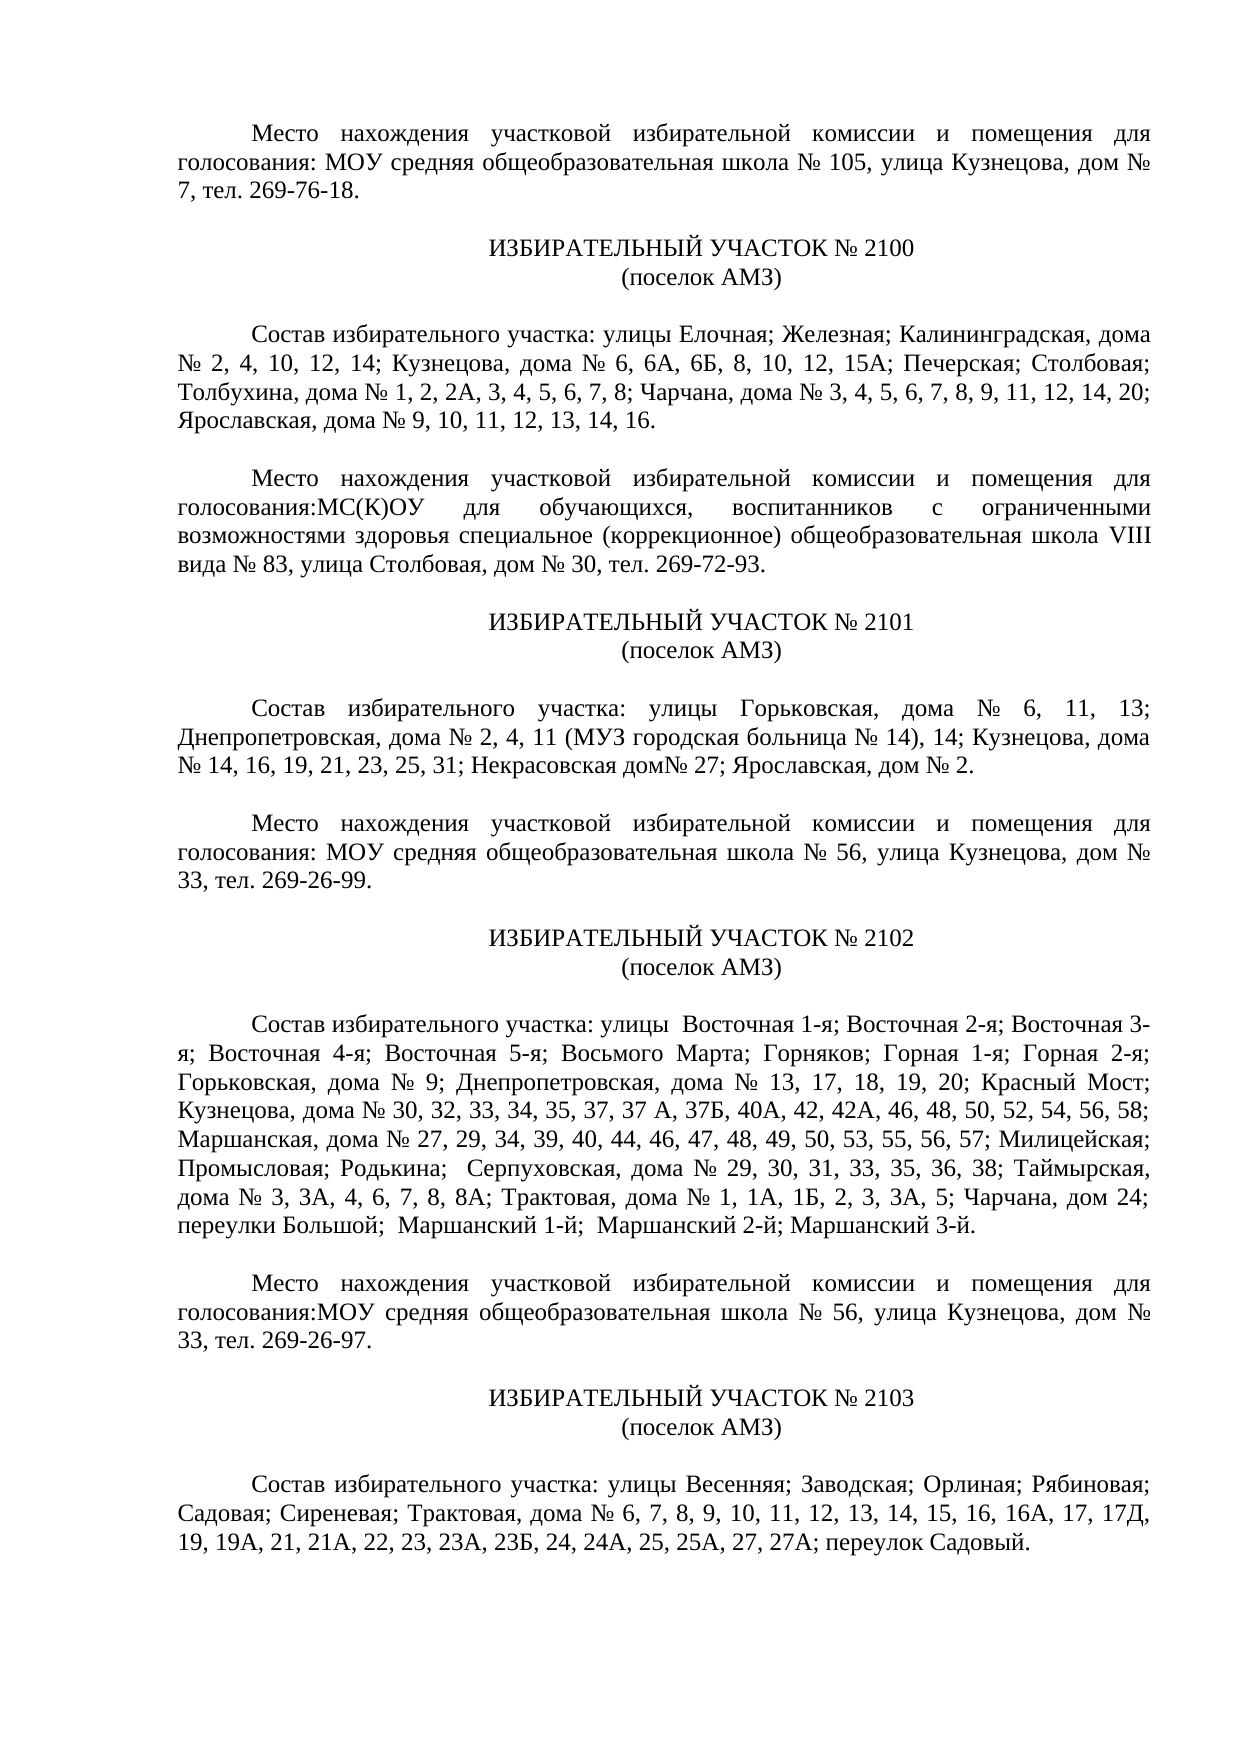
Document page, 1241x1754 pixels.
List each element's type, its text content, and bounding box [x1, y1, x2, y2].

text Место нахождения участковой избирательной комиссии и помещения для голосования: МОУ средняя общеобразовательная школа № 105, улица Кузнецова, дом № 7, тел. 269-76-18. [177, 118, 1152, 204]
text Состав избирательного участка: улицы Горьковская, дома № 6, 11, 13; Днепропетровская, дома № 2, 4, 11 (МУЗ городская больница № 14), 14; Кузнецова, дома № 14, 16, 19, 21, 23, 25, 31; Некрасовская дом№ 27; Ярославская, дом № 2. [177, 693, 1152, 779]
text Место нахождения участковой избирательной комиссии и помещения для голосования:МОУ средняя общеобразовательная школа № 56, улица Кузнецова, дом № 33, тел. 269-26-97. [177, 1268, 1152, 1354]
text (поселок АМЗ) [177, 262, 1152, 291]
text Состав избирательного участка: улицы Восточная 1-я; Восточная 2-я; Восточная 3-я; Восточная 4-я; Восточная 5-я; Восьмого Марта; Горняков; Горная 1-я; Горная 2-я; Горьковская, дома № 9; Днепропетровская, дома № 13, 17, 18, 19, 20; Красный Мост; Кузнецова, дома № 30, 32, 33, 34, 35, 37, 37 А, 37Б, 40А, 42, 42А, 46, 48, 50, 52, 54, 56, 58; Маршанская, дома № 27, 29, 34, 39, 40, 44, 46, 47, 48, 49, 50, 53, 55, 56, 57; Милицейская; Промысловая; Родькина; Серпуховская, дома № 29, 30, 31, 33, 35, 36, 38; Таймырская, дома № 3, 3А, 4, 6, 7, 8, 8А; Трактовая, дома № 1, 1А, 1Б, 2, 3, 3А, 5; Чарчана, дом 24; переулки Большой; Маршанский 1-й; Маршанский 2-й; Маршанский 3-й. [177, 1009, 1152, 1239]
text (поселок АМЗ) [177, 1412, 1152, 1441]
text ИЗБИРАТЕЛЬНЫЙ УЧАСТОК № 2103 [177, 1383, 1152, 1412]
text Место нахождения участковой избирательной комиссии и помещения для голосования: МОУ средняя общеобразовательная школа № 56, улица Кузнецова, дом № 33, тел. 269-26-99. [177, 808, 1152, 894]
text (поселок АМЗ) [177, 636, 1152, 664]
text Состав избирательного участка: улицы Елочная; Железная; Калининградская, дома № 2, 4, 10, 12, 14; Кузнецова, дома № 6, 6А, 6Б, 8, 10, 12, 15А; Печерская; Столбовая; Толбухина, дома № 1, 2, 2А, 3, 4, 5, 6, 7, 8; Чарчана, дома № 3, 4, 5, 6, 7, 8, 9, 11, 12, 14, 20; Ярославская, дома № 9, 10, 11, 12, 13, 14, 16. [177, 319, 1152, 434]
text ИЗБИРАТЕЛЬНЫЙ УЧАСТОК № 2102 [177, 923, 1152, 952]
text Место нахождения участковой избирательной комиссии и помещения для голосования:МС(К)ОУ для обучающихся, воспитанников с ограниченными возможностями здоровья специальное (коррекционное) общеобразовательная школа VIII вида № 83, улица Столбовая, дом № 30, тел. 269-72-93. [177, 463, 1152, 578]
text Состав избирательного участка: улицы Весенняя; Заводская; Орлиная; Рябиновая; Садовая; Сиреневая; Трактовая, дома № 6, 7, 8, 9, 10, 11, 12, 13, 14, 15, 16, 16А, 17, 17Д, 19, 19А, 21, 21А, 22, 23, 23А, 23Б, 24, 24А, 25, 25А, 27, 27А; переулок Садовый. [177, 1469, 1152, 1556]
text (поселок АМЗ) [177, 952, 1152, 981]
text ИЗБИРАТЕЛЬНЫЙ УЧАСТОК № 2100 [177, 233, 1152, 262]
text ИЗБИРАТЕЛЬНЫЙ УЧАСТОК № 2101 [177, 607, 1152, 636]
